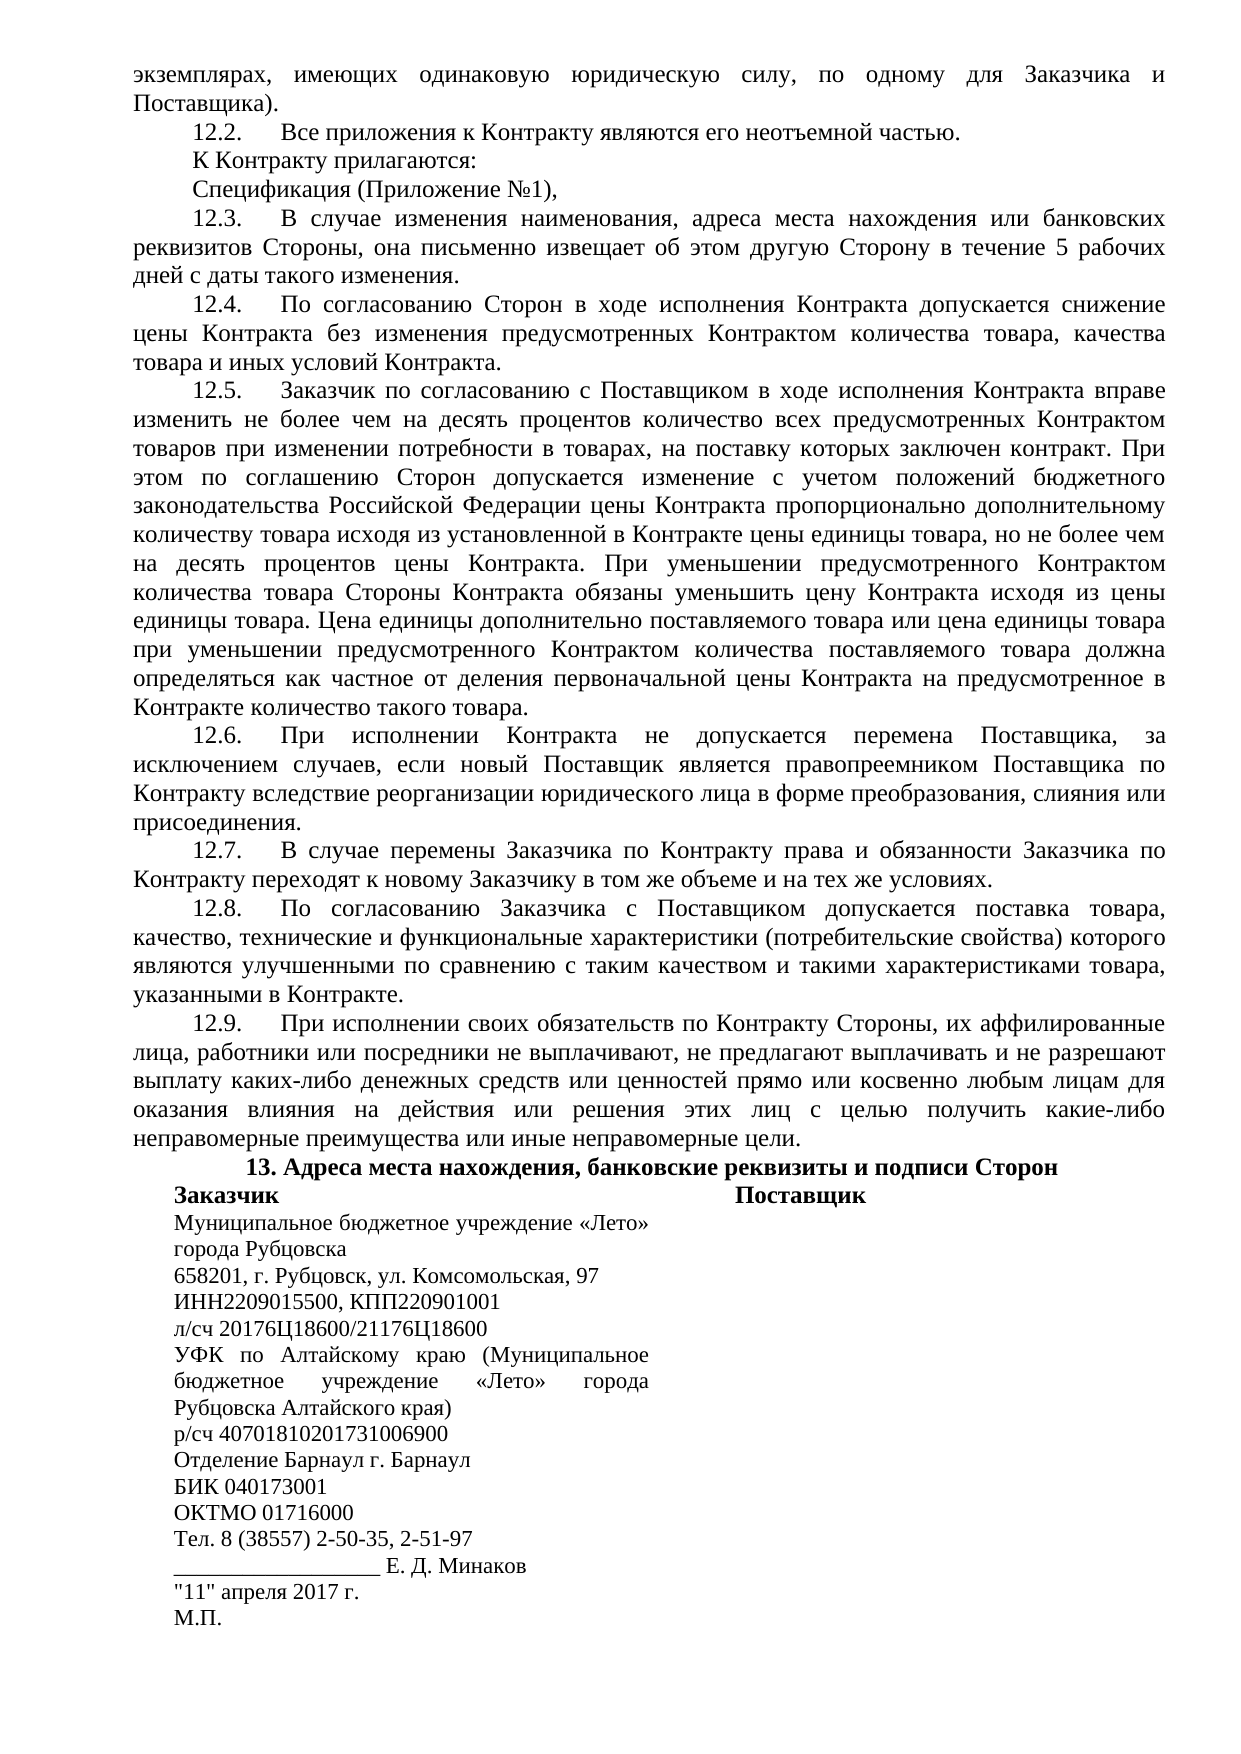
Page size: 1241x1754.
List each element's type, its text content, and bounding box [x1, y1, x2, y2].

text Спецификация (Приложение №1), [133, 174, 1167, 203]
text К Контракту прилагаются: [192, 145, 1167, 174]
list Адреса места нахождения, банковские реквизиты и подписи Сторон [245, 1152, 1167, 1180]
list Заказчик по согласованию с Поставщиком в ходе исполнения Контракта вправе изменить не более чем на десять процентов количество всех предусмотренных Контрактом товаров при изменении потребности в товарах, на поставку которых заключен контракт. При этом по соглашению Сторон допускается изменение с учетом положений бюджетного законодательства Российской Федерации цены Контракта пропорционально дополнительному количеству товара исходя из установленной в Контракте цены единицы товара, но не более чем на десять процентов цены Контракта. При уменьшении предусмотренного Контрактом количества товара Стороны Контракта обязаны уменьшить цену Контракта исходя из цены единицы товара. Цена единицы дополнительно поставляемого товара или цена единицы товара при уменьшении предусмотренного Контрактом количества поставляемого товара должна определяться как частное от деления первоначальной цены Контракта на предусмотренное в Контракте количество такого товара. [133, 375, 1167, 720]
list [133, 59, 1167, 117]
list Все приложения к Контракту являются его неотъемной частью. [133, 117, 1167, 145]
table_header Поставщик [724, 1180, 1222, 1631]
list В случае изменения наименования, адреса места нахождения или банковских реквизитов Стороны, она письменно извещает об этом другую Сторону в течение 5 рабочих дней с даты такого изменения. [133, 203, 1167, 289]
list По согласованию Заказчика с Поставщиком допускается поставка товара, качество, технические и функциональные характеристики (потребительские свойства) которого являются улучшенными по сравнению с таким качеством и такими характеристиками товара, указанными в Контракте. [133, 893, 1167, 1008]
list В случае перемены Заказчика по Контракту права и обязанности Заказчика по Контракту переходят к новому Заказчику в том же объеме и на тех же условиях. [133, 835, 1167, 893]
list При исполнении своих обязательств по Контракту Стороны, их аффилированные лица, работники или посредники не выплачивают, не предлагают выплачивать и не разрешают выплату каких-либо денежных средств или ценностей прямо или косвенно любым лицам для оказания влияния на действия или решения этих лиц с целью получить какие-либо неправомерные преимущества или иные неправомерные цели. [133, 1008, 1167, 1152]
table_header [163, 1180, 723, 1631]
list При исполнении Контракта не допускается перемена Поставщика, за исключением случаев, если новый Поставщик является правопреемником Поставщика по Контракту вследствие реорганизации юридического лица в форме преобразования, слияния или присоединения. [133, 720, 1167, 835]
list По согласованию Сторон в ходе исполнения Контракта допускается снижение цены Контракта без изменения предусмотренных Контрактом количества товара, качества товара и иных условий Контракта. [133, 289, 1167, 375]
